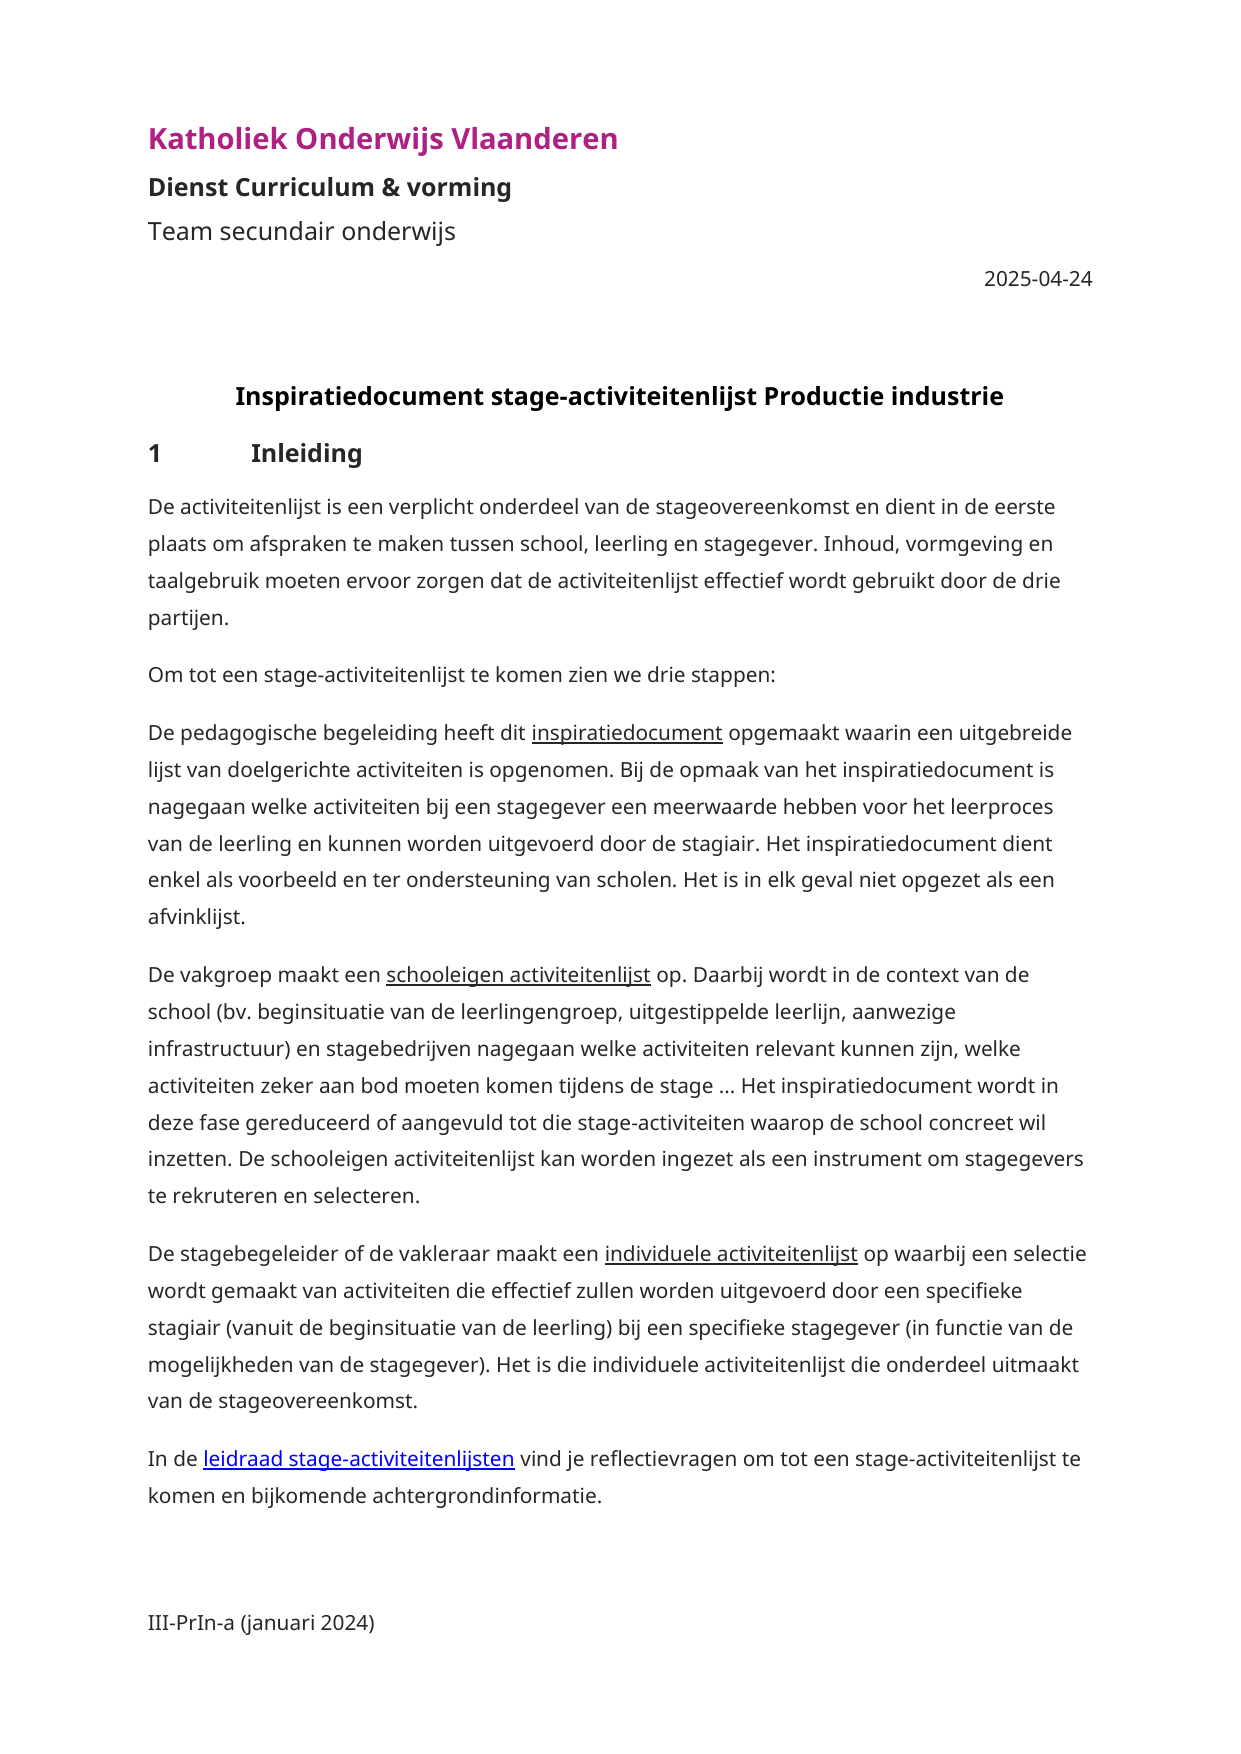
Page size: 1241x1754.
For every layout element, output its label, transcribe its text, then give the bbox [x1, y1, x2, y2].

text In de leidraad stage-activiteitenlijsten vind je reflectievragen om tot een stage-activiteitenlijst te komen en bijkomende achtergrondinformatie. [148, 1444, 1092, 1510]
text Dienst Curriculum & vorming [148, 170, 1092, 204]
text De activiteitenlijst is een verplicht onderdeel van de stageovereenkomst en dient in de eerste plaats om afspraken te maken tussen school, leerling en stagegever. Inhoud, vormgeving en taalgebruik moeten ervoor zorgen dat de activiteitenlijst effectief wordt gebruikt door de drie partijen. [148, 492, 1092, 631]
title Inspiratiedocument stage-activiteitenlijst Productie industrie [148, 378, 1092, 413]
text De stagebegeleider of de vakleraar maakt een individuele activiteitenlijst op waarbij een selectie wordt gemaakt van activiteiten die effectief zullen worden uitgevoerd door een specifieke stagiair (vanuit de beginsituatie van de leerling) bij een specifieke stagegever (in functie van de mogelijkheden van de stagegever). Het is die individuele activiteitenlijst die onderdeel uitmaakt van de stageovereenkomst. [148, 1239, 1092, 1415]
text De vakgroep maakt een schooleigen activiteitenlijst op. Daarbij wordt in de context van de school (bv. beginsituatie van de leerlingengroep, uitgestippelde leerlijn, aanwezige infrastructuur) en stagebedrijven nagegaan welke activiteiten relevant kunnen zijn, welke activiteiten zeker aan bod moeten komen tijdens de stage … Het inspiratiedocument wordt in deze fase gereduceerd of aangevuld tot die stage-activiteiten waarop de school concreet wil inzetten. De schooleigen activiteitenlijst kan worden ingezet als een instrument om stagegevers te rekruteren en selecteren. [148, 960, 1092, 1210]
text 2025-04-24 [148, 264, 1092, 293]
text De pedagogische begeleiding heeft dit inspiratiedocument opgemaakt waarin een uitgebreide lijst van doelgerichte activiteiten is opgenomen. Bij de opmaak van het inspiratiedocument is nagegaan welke activiteiten bij een stagegever een meerwaarde hebben voor het leerproces van de leerling en kunnen worden uitgevoerd door de stagiair. Het inspiratiedocument dient enkel als voorbeeld en ter ondersteuning van scholen. Het is in elk geval niet opgezet als een afvinklijst. [148, 718, 1092, 931]
text Katholiek Onderwijs Vlaanderen [148, 118, 1092, 158]
text Team secundair onderwijs [148, 214, 1092, 248]
text Om tot een stage-activiteitenlijst te komen zien we drie stappen: [148, 660, 1092, 689]
subtitle Inleiding [148, 435, 1092, 469]
